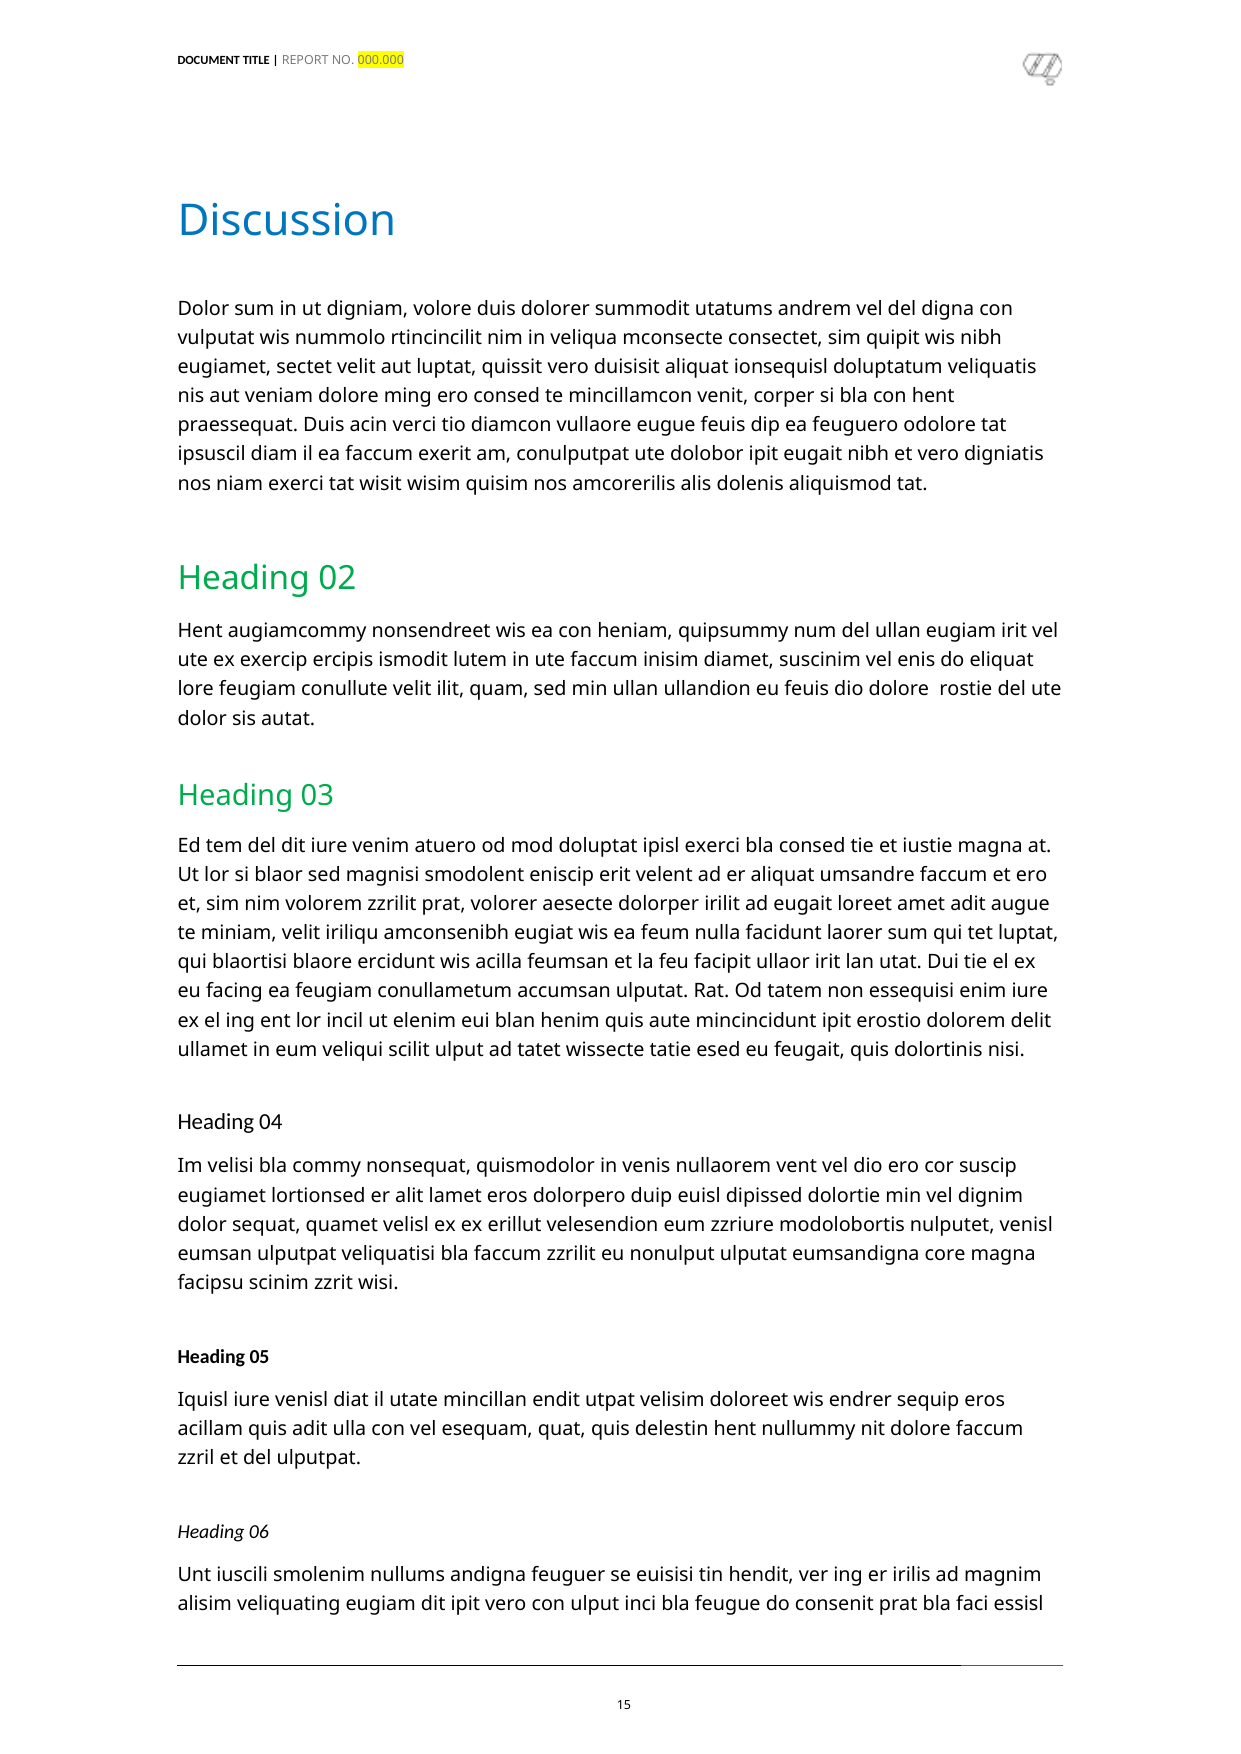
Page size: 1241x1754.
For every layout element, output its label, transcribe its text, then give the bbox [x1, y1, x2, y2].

text Dolor sum in ut digniam, volore duis dolorer summodit utatums andrem vel del digna con vulputat wis nummolo rtincincilit nim in veliqua mconsecte consectet, sim quipit wis nibh eugiamet, sectet velit aut luptat, quissit vero duisisit aliquat ionsequisl doluptatum veliquatis nis aut veniam dolore ming ero consed te mincillamcon venit, corper si bla con hent praessequat. Duis acin verci tio diamcon vullaore eugue feuis dip ea feuguero odolore tat ipsuscil diam il ea faccum exerit am, conulputpat ute dolobor ipit eugait nibh et vero digniatis nos niam exerci tat wisit wisim quisim nos amcorerilis alis dolenis aliquismod tat. [177, 292, 1063, 496]
text Ed tem del dit iure venim atuero od mod doluptat ipisl exerci bla consed tie et iustie magna at. Ut lor si blaor sed magnisi smodolent eniscip erit velent ad er aliquat umsandre faccum et ero et, sim nim volorem zzrilit prat, volorer aesecte dolorper irilit ad eugait loreet amet adit augue te miniam, velit iriliqu amconsenibh eugiat wis ea feum nulla facidunt laorer sum qui tet luptat, qui blaortisi blaore ercidunt wis acilla feumsan et la feu facipit ullaor irit lan utat. Dui tie el ex eu facing ea feugiam conullametum accumsan ulputat. Rat. Od tatem non essequisi enim iure ex el ing ent lor incil ut elenim eui blan henim quis aute mincincidunt ipit erostio dolorem delit ullamet in eum veliqui scilit ulput ad tatet wissecte tatie esed eu feugait, quis dolortinis nisi. [177, 829, 1063, 1062]
subtitle Heading 05 [177, 1339, 1063, 1368]
subtitle Heading 04 [177, 1106, 1063, 1135]
subtitle Heading 02 [177, 554, 1063, 599]
subtitle Discussion [177, 189, 1063, 248]
text Im velisi bla commy nonsequat, quismodolor in venis nullaorem vent vel dio ero cor suscip eugiamet lortionsed er alit lamet eros dolorpero duip euisl dipissed dolortie min vel dignim dolor sequat, quamet velisl ex ex erillut velesendion eum zzriure modolobortis nulputet, venisl eumsan ulputpat veliquatisi bla faccum zzrilit eu nonulput ulputat eumsandigna core magna facipsu scinim zzrit wisi. [177, 1149, 1063, 1295]
text Iquisl iure venisl diat il utate mincillan endit utpat velisim doloreet wis endrer sequip eros acillam quis adit ulla con vel esequam, quat, quis delestin hent nullummy nit dolore faccum zzril et del ulputpat. [177, 1383, 1063, 1470]
subtitle Heading 03 [177, 774, 1063, 814]
subtitle Heading 06 [177, 1514, 1063, 1543]
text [177, 1558, 1063, 1616]
text Hent augiamcommy nonsendreet wis ea con heniam, quipsummy num del ullan eugiam irit vel ute ex exercip ercipis ismodit lutem in ute faccum inisim diamet, suscinim vel enis do eliquat lore feugiam conullute velit ilit, quam, sed min ullan ullandion eu feuis dio dolore rostie del ute dolor sis autat. [177, 614, 1063, 731]
